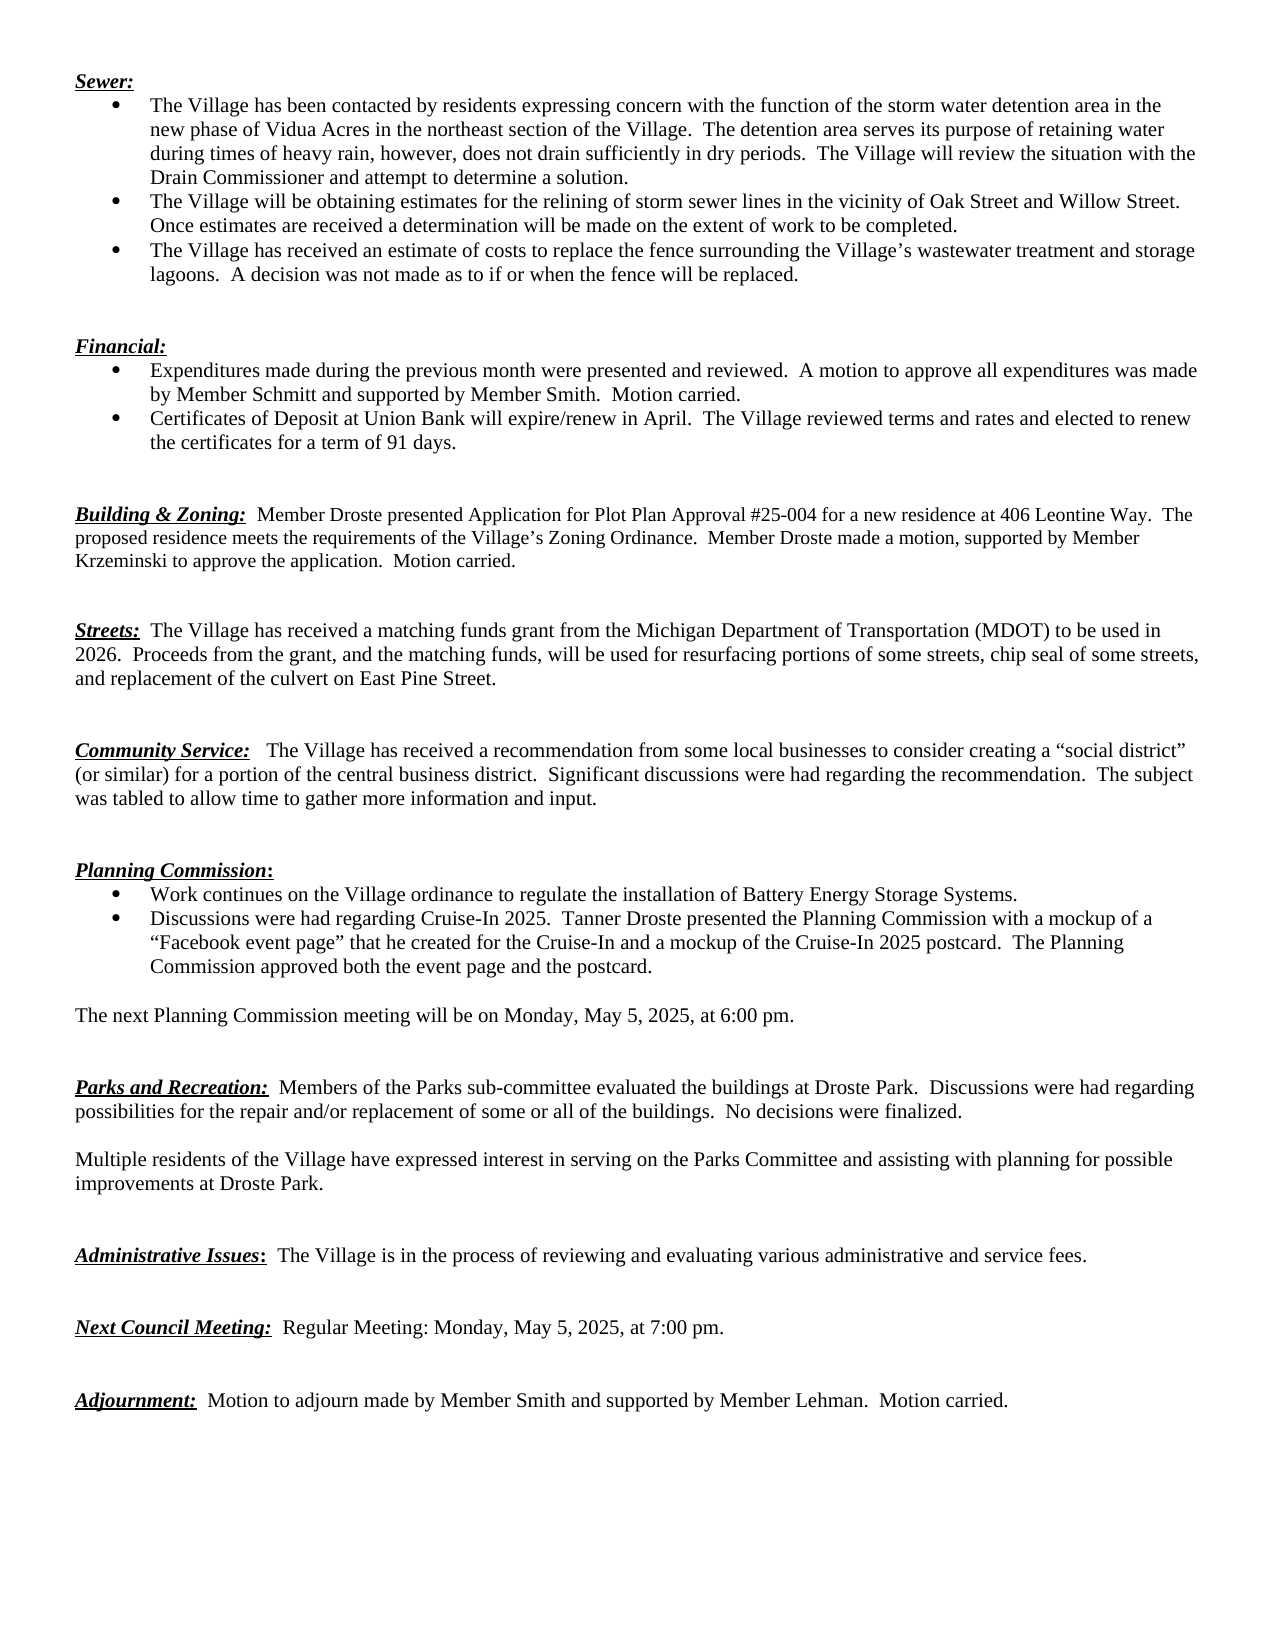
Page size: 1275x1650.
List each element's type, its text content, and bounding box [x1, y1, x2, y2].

list Expenditures made during the previous month were presented and reviewed. A motion to approve all expenditures was made by Member Schmitt and supported by Member Smith. Motion carried. [112, 358, 1200, 406]
text Administrative Issues: The Village is in the process of reviewing and evaluating various administrative and service fees. [75, 1243, 1200, 1267]
text Sewer: [75, 69, 1200, 93]
text Financial: [75, 334, 1200, 358]
text Next Council Meeting: Regular Meeting: Monday, May 5, 2025, at 7:00 pm. [75, 1315, 1200, 1339]
list Discussions were had regarding Cruise-In 2025. Tanner Droste presented the Planning Commission with a mockup of a “Facebook event page” that he created for the Cruise-In and a mockup of the Cruise-In 2025 postcard. The Planning Commission approved both the event page and the postcard. [112, 906, 1200, 978]
text Community Service: The Village has received a recommendation from some local businesses to consider creating a “social district” (or similar) for a portion of the central business district. Significant discussions were had regarding the recommendation. The subject was tabled to allow time to gather more information and input. [75, 738, 1200, 810]
text Adjournment: Motion to adjourn made by Member Smith and supported by Member Lehman. Motion carried. [75, 1387, 1200, 1412]
text Streets: The Village has received a matching funds grant from the Michigan Department of Transportation (MDOT) to be used in 2026. Proceeds from the grant, and the matching funds, will be used for resurfacing portions of some streets, chip seal of some streets, and replacement of the culvert on East Pine Street. [75, 617, 1200, 690]
list Work continues on the Village ordinance to regulate the installation of Battery Energy Storage Systems. [112, 882, 1200, 906]
list The Village has been contacted by residents expressing concern with the function of the storm water detention area in the new phase of Vidua Acres in the northeast section of the Village. The detention area serves its purpose of retaining water during times of heavy rain, however, does not drain sufficiently in dry periods. The Village will review the situation with the Drain Commissioner and attempt to determine a solution. [112, 93, 1200, 189]
text Planning Commission: [75, 858, 1200, 882]
text Building & Zoning: Member Droste presented Application for Plot Plan Approval #25-004 for a new residence at 406 Leontine Way. The proposed residence meets the requirements of the Village’s Zoning Ordinance. Member Droste made a motion, supported by Member Krzeminski to approve the application. Motion carried. [75, 502, 1200, 572]
text Multiple residents of the Village have expressed interest in serving on the Parks Committee and assisting with planning for possible improvements at Droste Park. [75, 1147, 1200, 1195]
text Parks and Recreation: Members of the Parks sub-committee evaluated the buildings at Droste Park. Discussions were had regarding possibilities for the repair and/or replacement of some or all of the buildings. No decisions were finalized. [75, 1075, 1200, 1123]
list The Village has received an estimate of costs to replace the fence surrounding the Village’s wastewater treatment and storage lagoons. A decision was not made as to if or when the fence will be replaced. [112, 237, 1200, 286]
list Certificates of Deposit at Union Bank will expire/renew in April. The Village reviewed terms and rates and elected to renew the certificates for a term of 91 days. [112, 406, 1200, 454]
text The next Planning Commission meeting will be on Monday, May 5, 2025, at 6:00 pm. [75, 1002, 1200, 1027]
list The Village will be obtaining estimates for the relining of storm sewer lines in the vicinity of Oak Street and Willow Street. Once estimates are received a determination will be made on the extent of work to be completed. [112, 189, 1200, 237]
